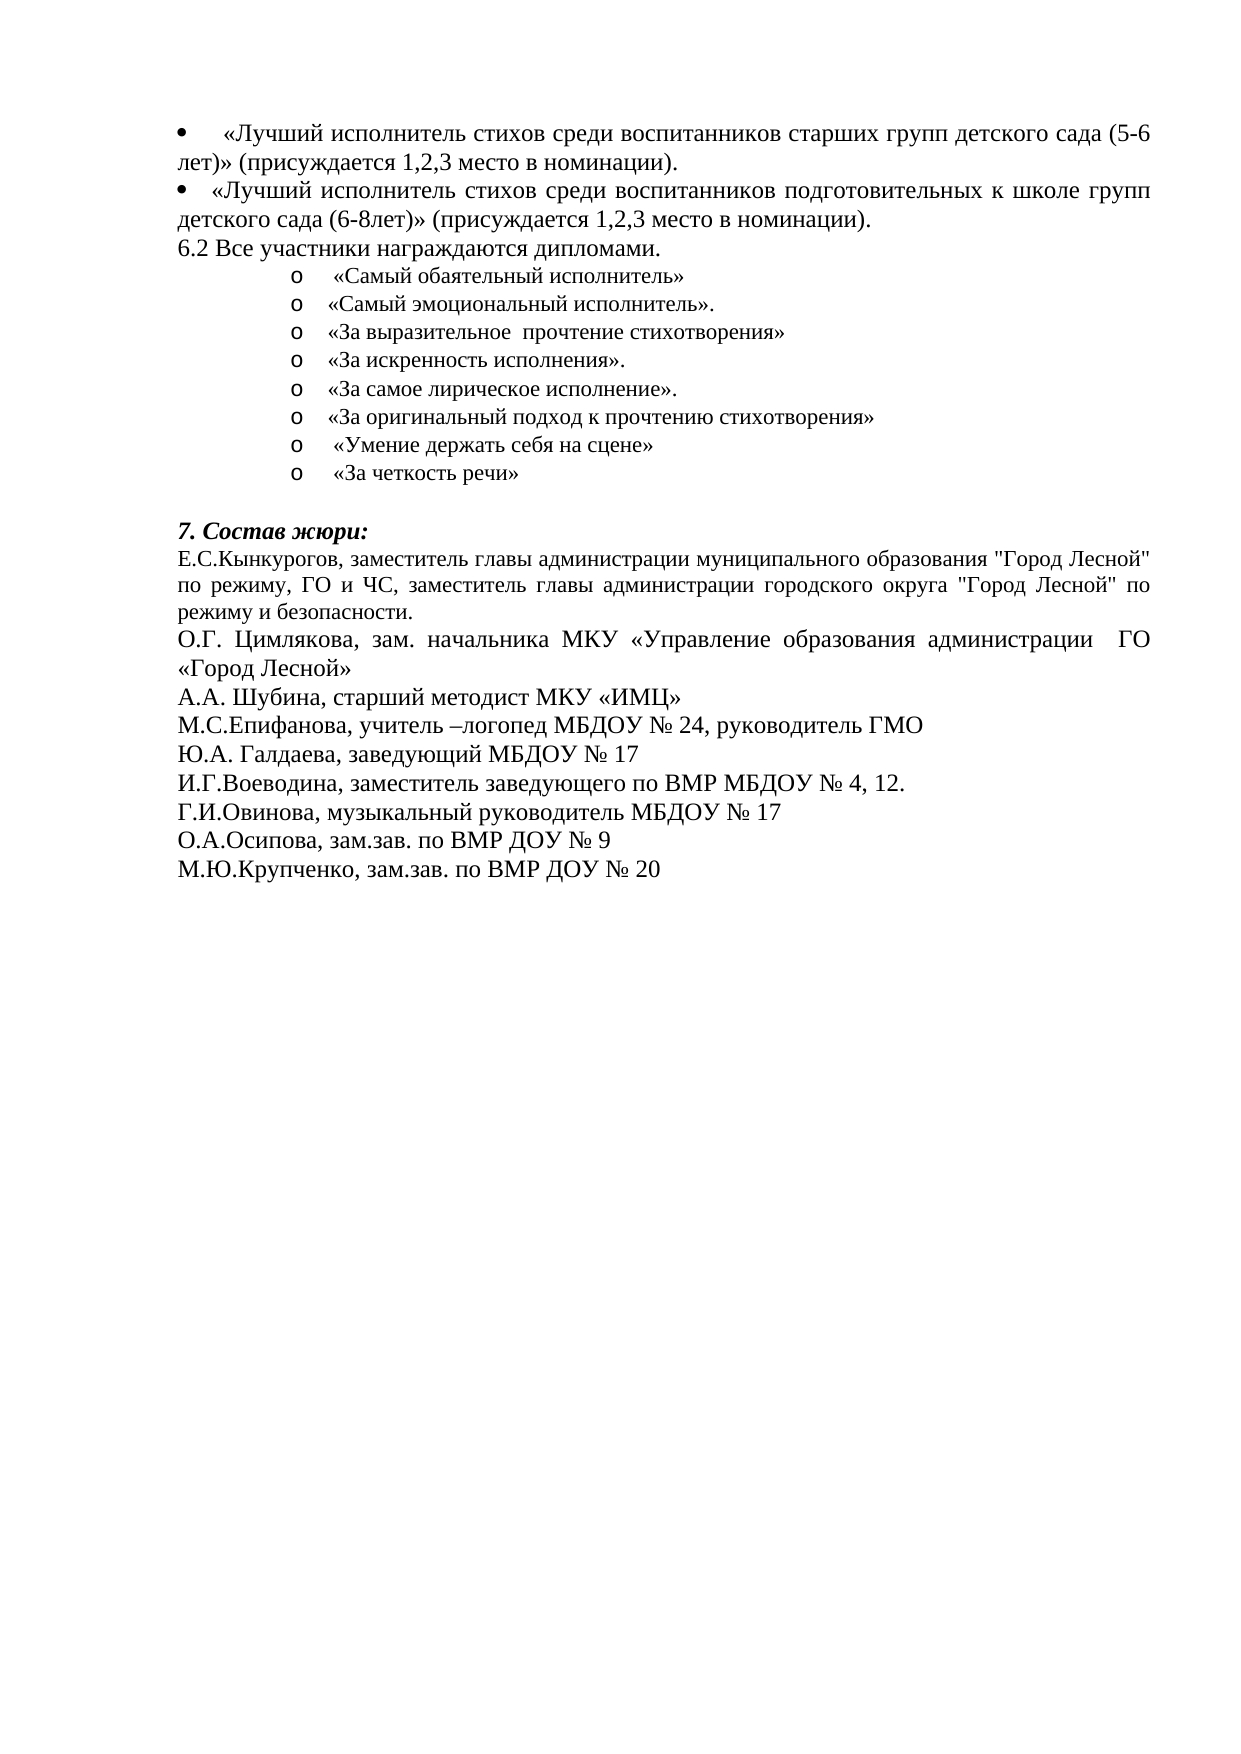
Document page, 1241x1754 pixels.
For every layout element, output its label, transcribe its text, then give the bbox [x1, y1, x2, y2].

list «За самое лирическое исполнение». [290, 375, 1152, 403]
list «За выразительное прочтение стихотворения» [290, 318, 1152, 347]
list «Умение держать себя на сцене» [290, 431, 1152, 459]
text ​ «Лучший исполнитель стихов среди воспитанников подготовительных к школе групп детского сада (6-8лет)» (присуждается 1,2,3 место в номинации). [177, 176, 1152, 233]
list «Самый обаятельный исполнитель» [290, 262, 1152, 290]
text Ю.А. Галдаева, заведующий МБДОУ № 17 [177, 739, 1152, 768]
text О.Г. Цимлякова, зам. начальника МКУ «Управление образования администрации ГО «Город Лесной» [177, 624, 1152, 682]
text Г.И.Овинова, музыкальный руководитель МБДОУ № 17 [177, 797, 1152, 826]
text М.Ю.Крупченко, зам.зав. по ВМР ДОУ № 20 [177, 854, 1152, 883]
list «За четкость речи» [290, 459, 1152, 488]
text И.Г.Воеводина, заместитель заведующего по ВМР МБДОУ № 4, 12. [177, 768, 1152, 797]
list «Самый эмоциональный исполнитель». [290, 290, 1152, 318]
text О.А.Осипова, зам.зав. по ВМР ДОУ № 9 [177, 826, 1152, 854]
text Е.С.Кынкурогов, заместитель главы администрации муниципального образования "Город Лесной" по режиму, ГО и ЧС, заместитель главы администрации городского округа "Город Лесной" по режиму и безопасности. [177, 545, 1152, 624]
text 6.2 Все участники награждаются дипломами. [177, 233, 1152, 262]
list «За искренность исполнения». [290, 347, 1152, 375]
text 7. Состав жюри: [177, 516, 1152, 545]
text ​ «Лучший исполнитель стихов среди воспитанников старших групп детского сада (5-6 лет)» (присуждается 1,2,3 место в номинации). [177, 118, 1152, 176]
text А.А. Шубина, старший методист МКУ «ИМЦ» [177, 682, 1152, 711]
list «За оригинальный подход к прочтению стихотворения» [290, 403, 1152, 431]
text М.С.Епифанова, учитель –логопед МБДОУ № 24, руководитель ГМО [177, 711, 1152, 739]
